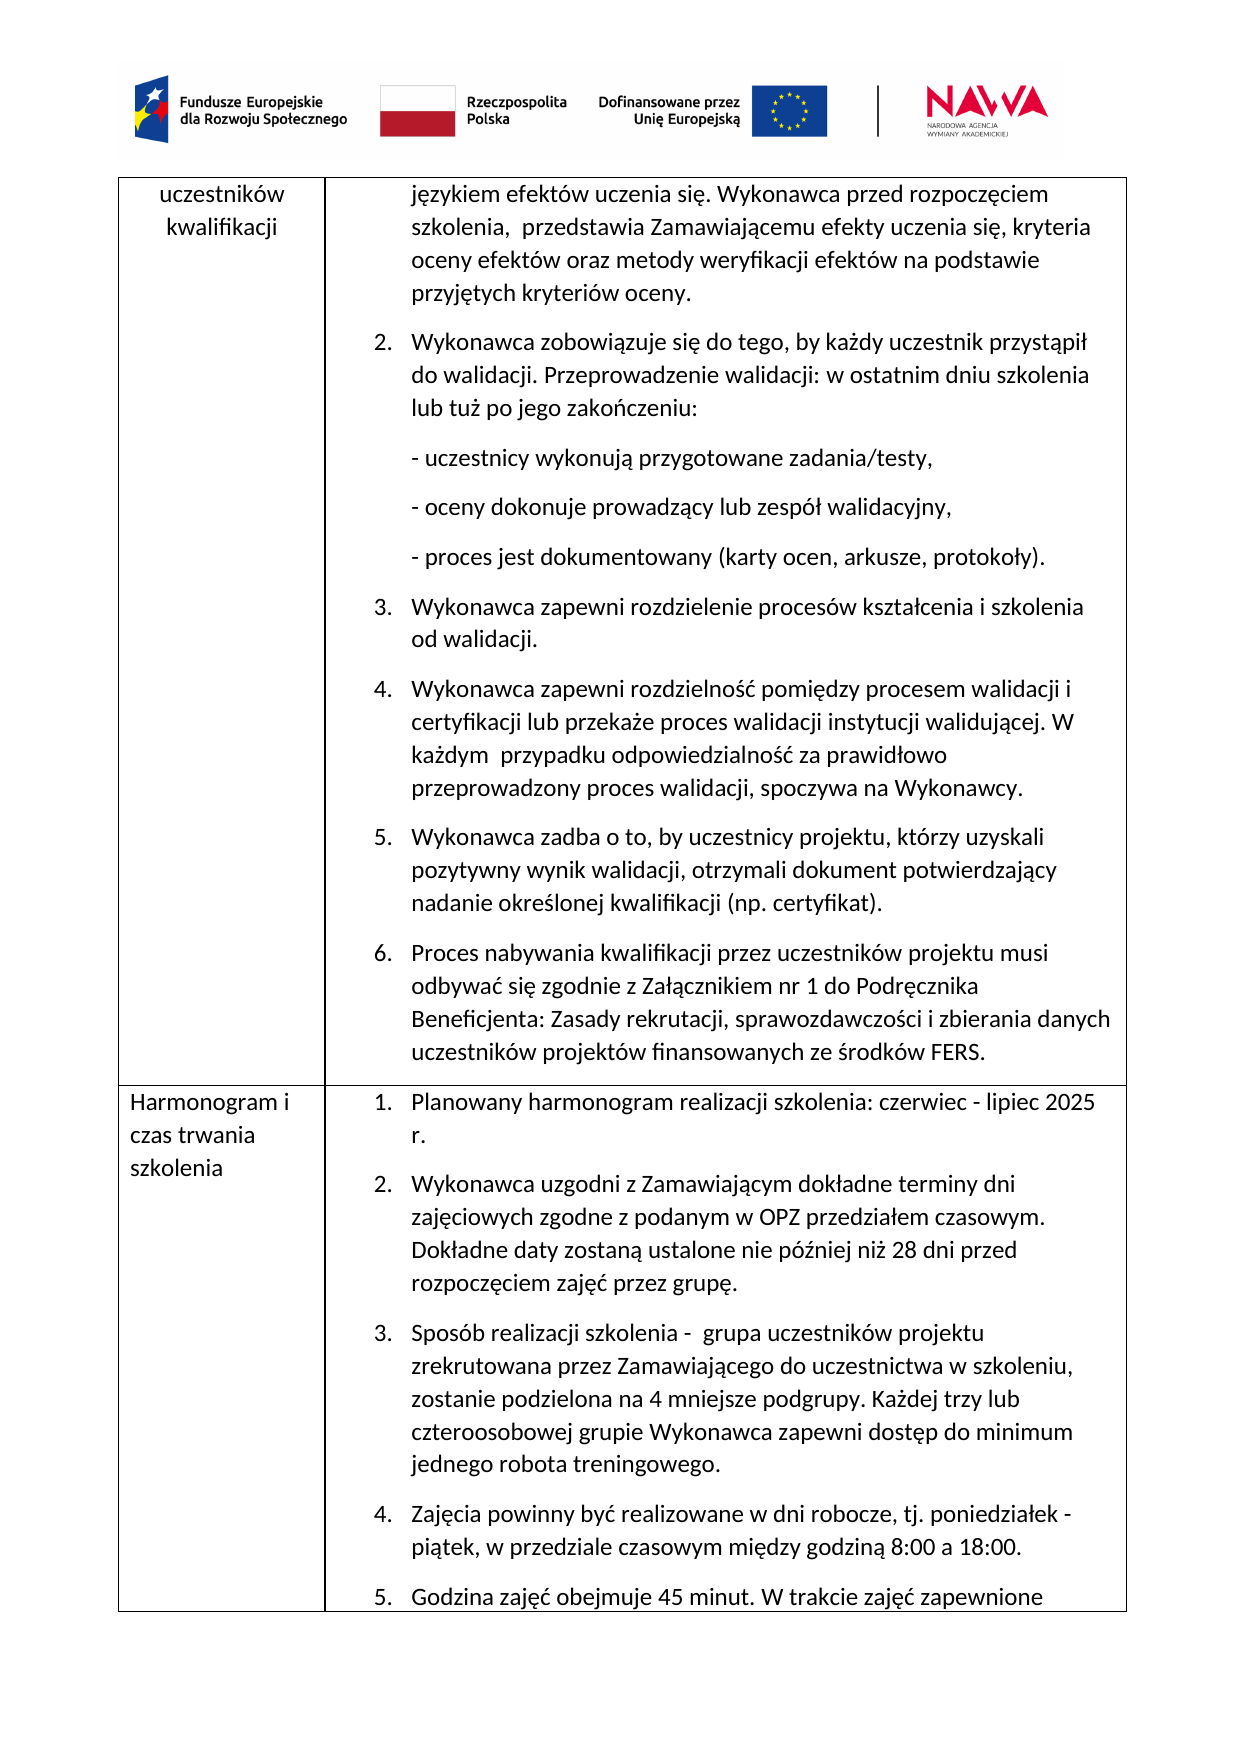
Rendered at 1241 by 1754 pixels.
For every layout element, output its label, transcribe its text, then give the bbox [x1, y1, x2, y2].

table_cell Harmonogram i czas trwania szkolenia [119, 1086, 324, 1611]
table_cell Nabywanie przez uczestników kwalifikacji [119, 178, 324, 1085]
picture [118, 59, 1064, 160]
